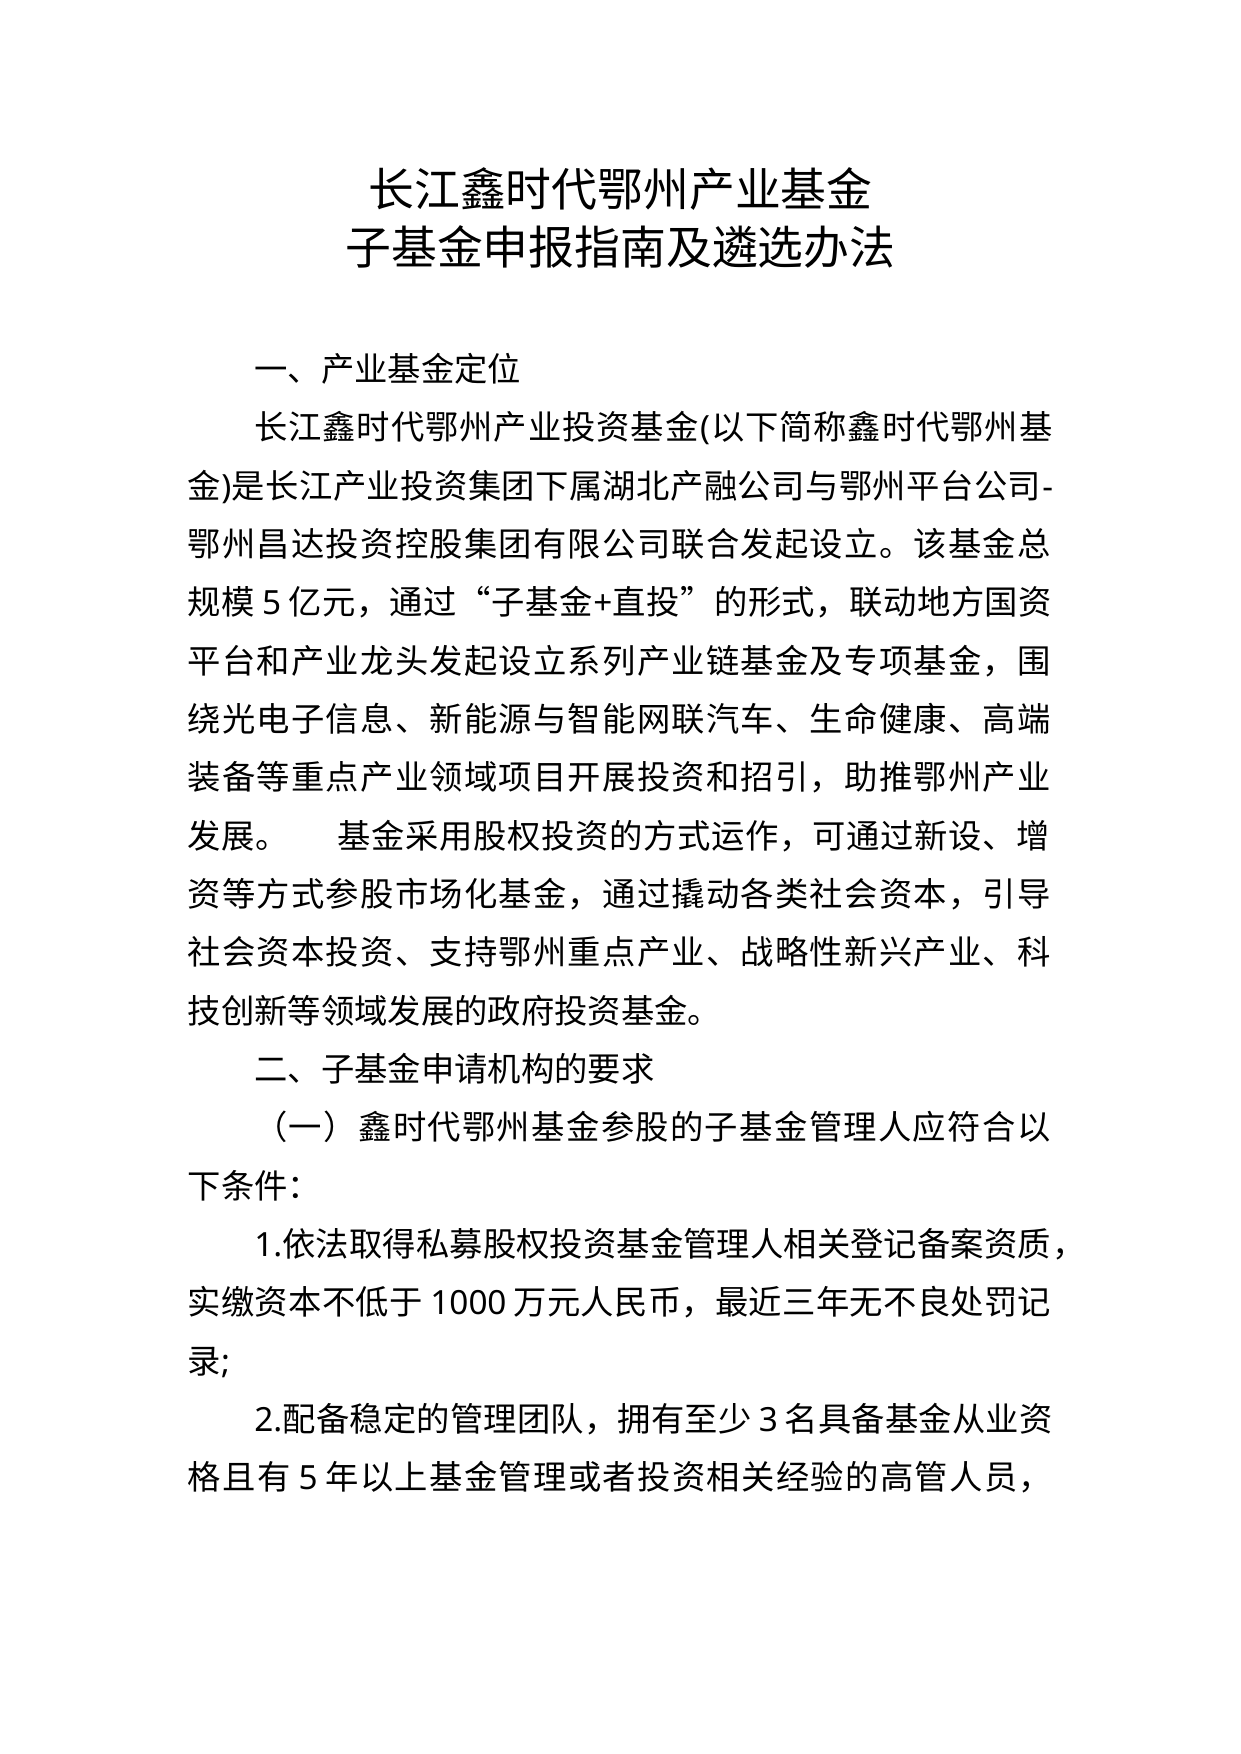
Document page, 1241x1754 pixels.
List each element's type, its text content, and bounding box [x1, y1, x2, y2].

text 长江鑫时代鄂州产业投资基金(以下简称鑫时代鄂州基金)是长江产业投资集团下属湖北产融公司与鄂州平台公司-鄂州昌达投资控股集团有限公司联合发起设立。该基金总规模5亿元，通过“子基金+直投”的形式，联动地方国资平台和产业龙头发起设立系列产业链基金及专项基金，围绕光电子信息、新能源与智能网联汽车、生命健康、高端装备等重点产业领域项目开展投资和招引，助推鄂州产业发展。 基金采用股权投资的方式运作，可通过新设、增资等方式参股市场化基金，通过撬动各类社会资本，引导社会资本投资、支持鄂州重点产业、战略性新兴产业、科技创新等领域发展的政府投资基金。 [187, 393, 1053, 1035]
text 1.依法取得私募股权投资基金管理人相关登记备案资质，实缴资本不低于1000万元人民币，最近三年无不良处罚记录; [187, 1210, 1053, 1385]
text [187, 1385, 1053, 1501]
text 一、产业基金定位 [187, 335, 1053, 393]
text 子基金申报指南及遴选办法 [187, 218, 1053, 276]
text 长江鑫时代鄂州产业基金 [187, 160, 1053, 218]
text （一）鑫时代鄂州基金参股的子基金管理人应符合以下条件： [187, 1093, 1053, 1210]
text 二、子基金申请机构的要求 [187, 1035, 1053, 1093]
